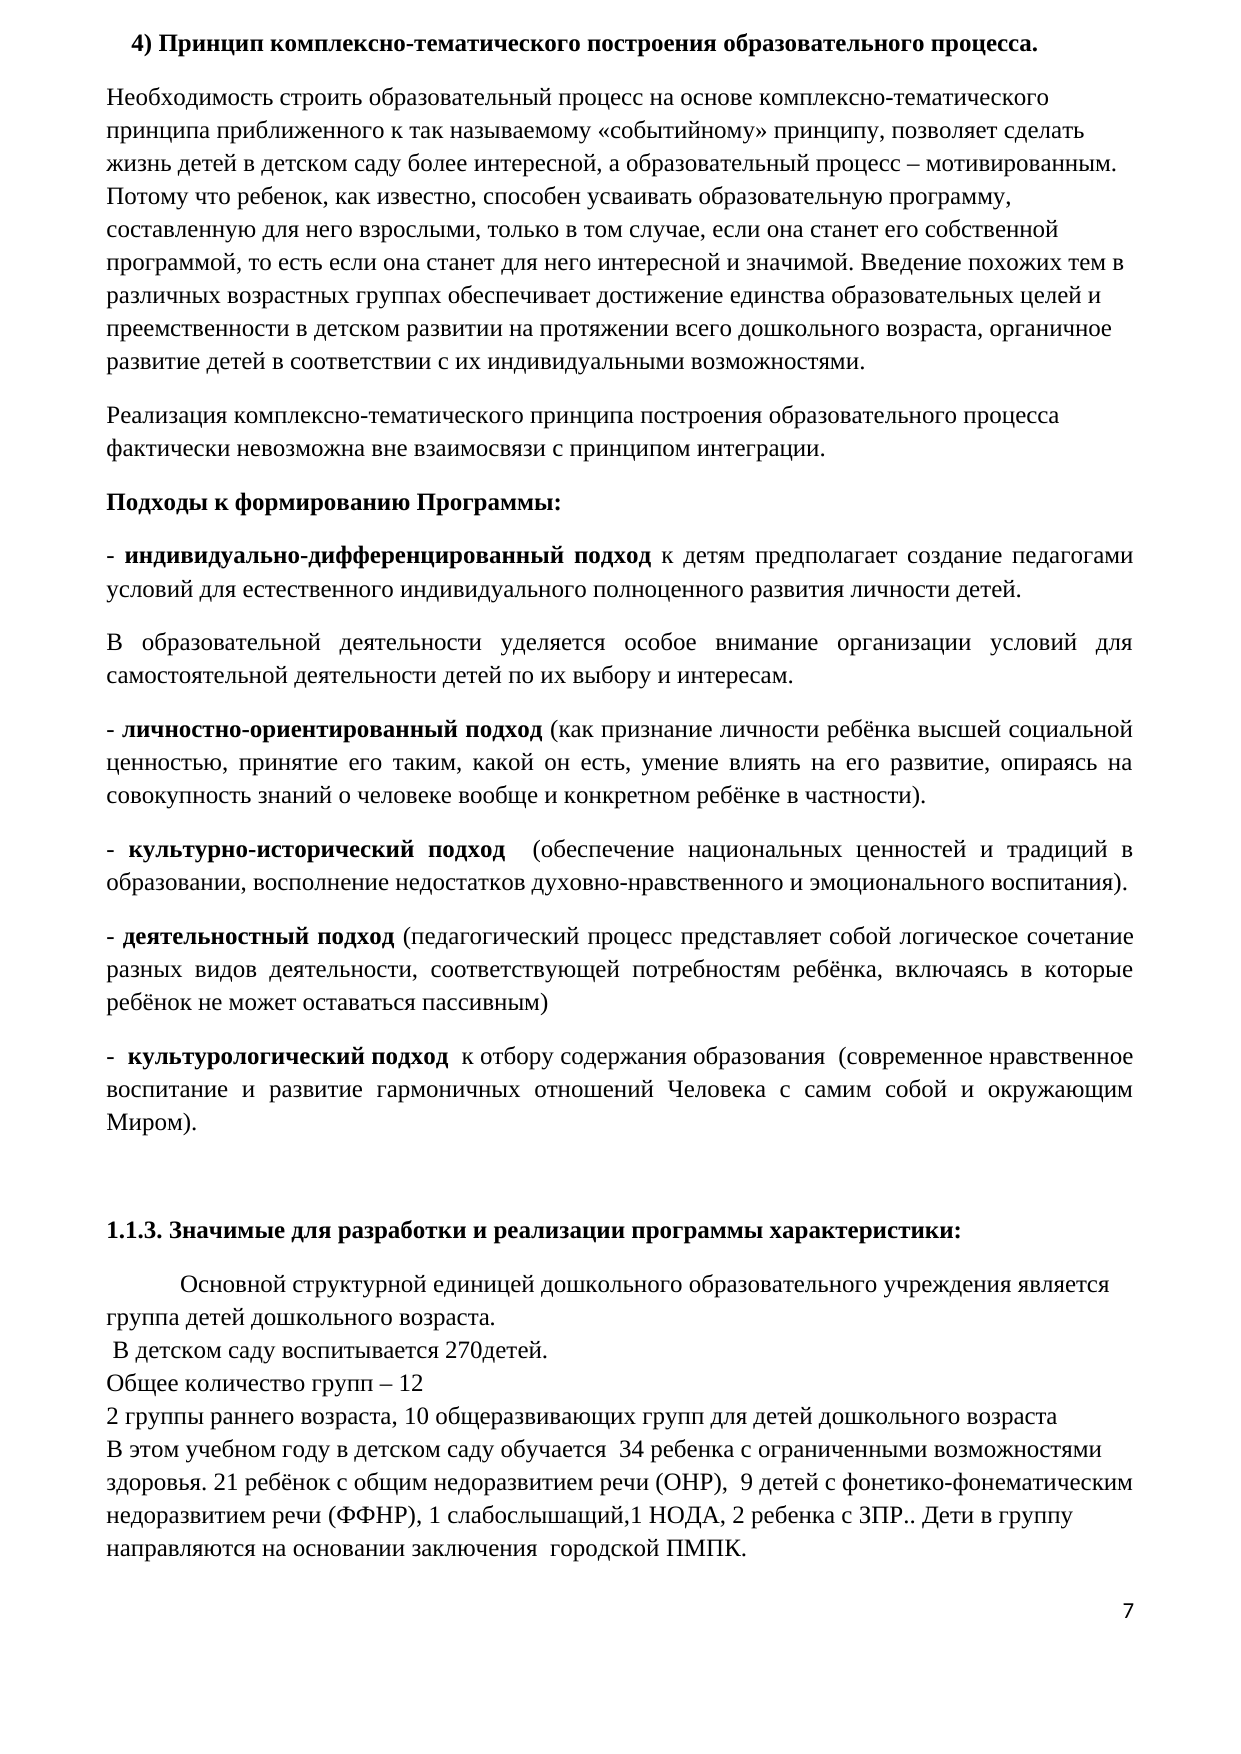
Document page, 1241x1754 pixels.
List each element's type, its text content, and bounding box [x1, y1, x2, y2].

text Основной структурной единицей дошкольного образовательного учреждения является группа детей дошкольного возраста. [106, 1269, 1134, 1330]
text Общее количество групп – 12 [106, 1368, 1134, 1396]
text Реализация комплексно-тематического принципа построения образовательного процесса фактически невозможна вне взаимосвязи с принципом интеграции. [106, 400, 1134, 462]
text Подходы к формированию Программы: [106, 487, 1134, 516]
text - деятельностный подход (педагогический процесс представляет собой логическое сочетание разных видов деятельности, соответствующей потребностям ребёнка, включаясь в которые ребёнок не может оставаться пассивным) [106, 921, 1134, 1016]
text 2 группы раннего возраста, 10 общеразвивающих групп для детей дошкольного возраста [106, 1401, 1134, 1429]
text В образовательной деятельности уделяется особое внимание организации условий для самостоятельной деятельности детей по их выбору и интересам. [106, 627, 1134, 689]
text - культурологический подход к отбору содержания образования (современное нравственное воспитание и развитие гармоничных отношений Человека с самим собой и окружающим Миром). [106, 1041, 1134, 1136]
text В этом учебном году в детском саду обучается 34 ребенка с ограниченными возможностями здоровья. 21 ребёнок с общим недоразвитием речи (ОНР), 9 детей с фонетико-фонематическим недоразвитием речи (ФФНР), 1 слабослышащий,1 НОДА, 2 ребенка с ЗПР.. Дети в группу направляются на основании заключения городской ПМПК. [106, 1434, 1134, 1562]
text 1.1.3. Значимые для разработки и реализации программы характеристики: [106, 1215, 1134, 1243]
text 4) Принцип комплексно-тематического построения образовательного процесса. [106, 28, 1134, 57]
text - личностно-ориентированный подход (как признание личности ребёнка высшей социальной ценностью, принятие его таким, какой он есть, умение влиять на его развитие, опираясь на совокупность знаний о человеке вообще и конкретном ребёнке в частности). [106, 714, 1134, 809]
text Необходимость строить образовательный процесс на основе комплексно-тематического принципа приближенного к так называемому «событийному» принципу, позволяет сделать жизнь детей в детском саду более интересной, а образовательный процесс – мотивированным. Потому что ребенок, как известно, способен усваивать образовательную программу, составленную для него взрослыми, только в том случае, если она станет его собственной программой, то есть если она станет для него интересной и значимой. Введение похожих тем в различных возрастных группах обеспечивает достижение единства образовательных целей и преемственности в детском развитии на протяжении всего дошкольного возраста, органичное развитие детей в соответствии с их индивидуальными возможностями. [106, 82, 1134, 375]
text В детском саду воспитывается 270детей. [106, 1335, 1134, 1363]
text - культурно-исторический подход (обеспечение национальных ценностей и традиций в образовании, восполнение недостатков духовно-нравственного и эмоционального воспитания). [106, 834, 1134, 896]
text - индивидуально-дифференцированный подход к детям предполагает создание педагогами условий для естественного индивидуального полноценного развития личности детей. [106, 541, 1134, 602]
